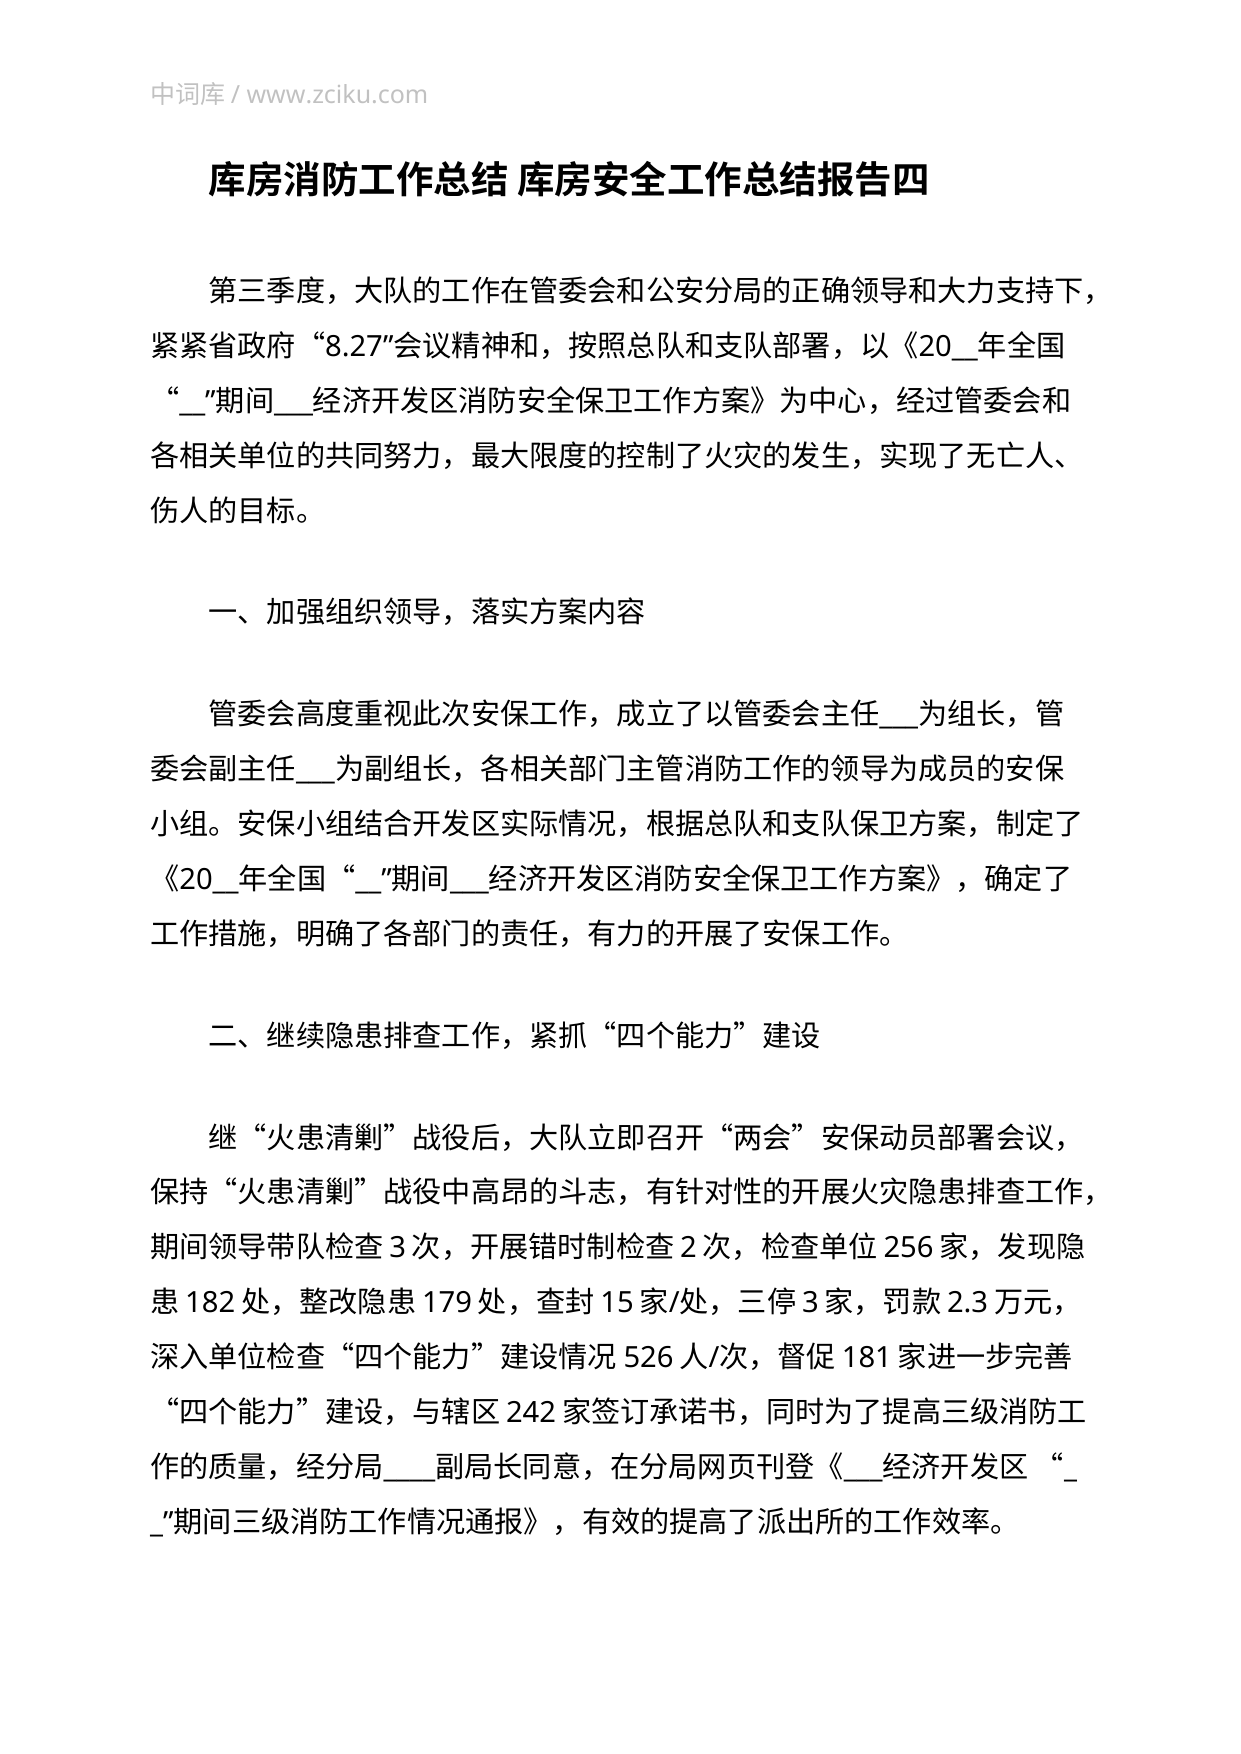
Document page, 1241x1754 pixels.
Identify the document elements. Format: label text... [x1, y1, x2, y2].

text 一、加强组织领导，落实方案内容 [150, 589, 1090, 631]
text 二、继续隐患排查工作，紧抓“四个能力”建设 [150, 1012, 1090, 1055]
text 管委会高度重视此次安保工作，成立了以管委会主任___为组长，管委会副主任___为副组长，各相关部门主管消防工作的领导为成员的安保小组。安保小组结合开发区实际情况，根据总队和支队保卫方案，制定了《20__年全国“__”期间___经济开发区消防安全保卫工作方案》，确定了工作措施，明确了各部门的责任，有力的开展了安保工作。 [150, 691, 1090, 953]
text 库房消防工作总结 库房安全工作总结报告四 [150, 150, 1090, 204]
text 第三季度，大队的工作在管委会和公安分局的正确领导和大力支持下，紧紧省政府“8.27”会议精神和，按照总队和支队部署，以《20__年全国“__”期间___经济开发区消防安全保卫工作方案》为中心，经过管委会和各相关单位的共同努力，最大限度的控制了火灾的发生，实现了无亡人、伤人的目标。 [150, 267, 1090, 529]
text 继“火患清剿”战役后，大队立即召开“两会”安保动员部署会议，保持“火患清剿”战役中高昂的斗志，有针对性的开展火灾隐患排查工作，期间领导带队检查3次，开展错时制检查2次，检查单位256家，发现隐患182处，整改隐患179处，查封15家/处，三停3家，罚款2.3万元，深入单位检查“四个能力”建设情况 526人/次，督促181家进一步完善“四个能力”建设，与辖区242家签订承诺书，同时为了提高三级消防工作的质量，经分局____副局长同意，在分局网页刊登《___经济开发区 “__”期间三级消防工作情况通报》，有效的提高了派出所的工作效率。 [150, 1114, 1090, 1541]
